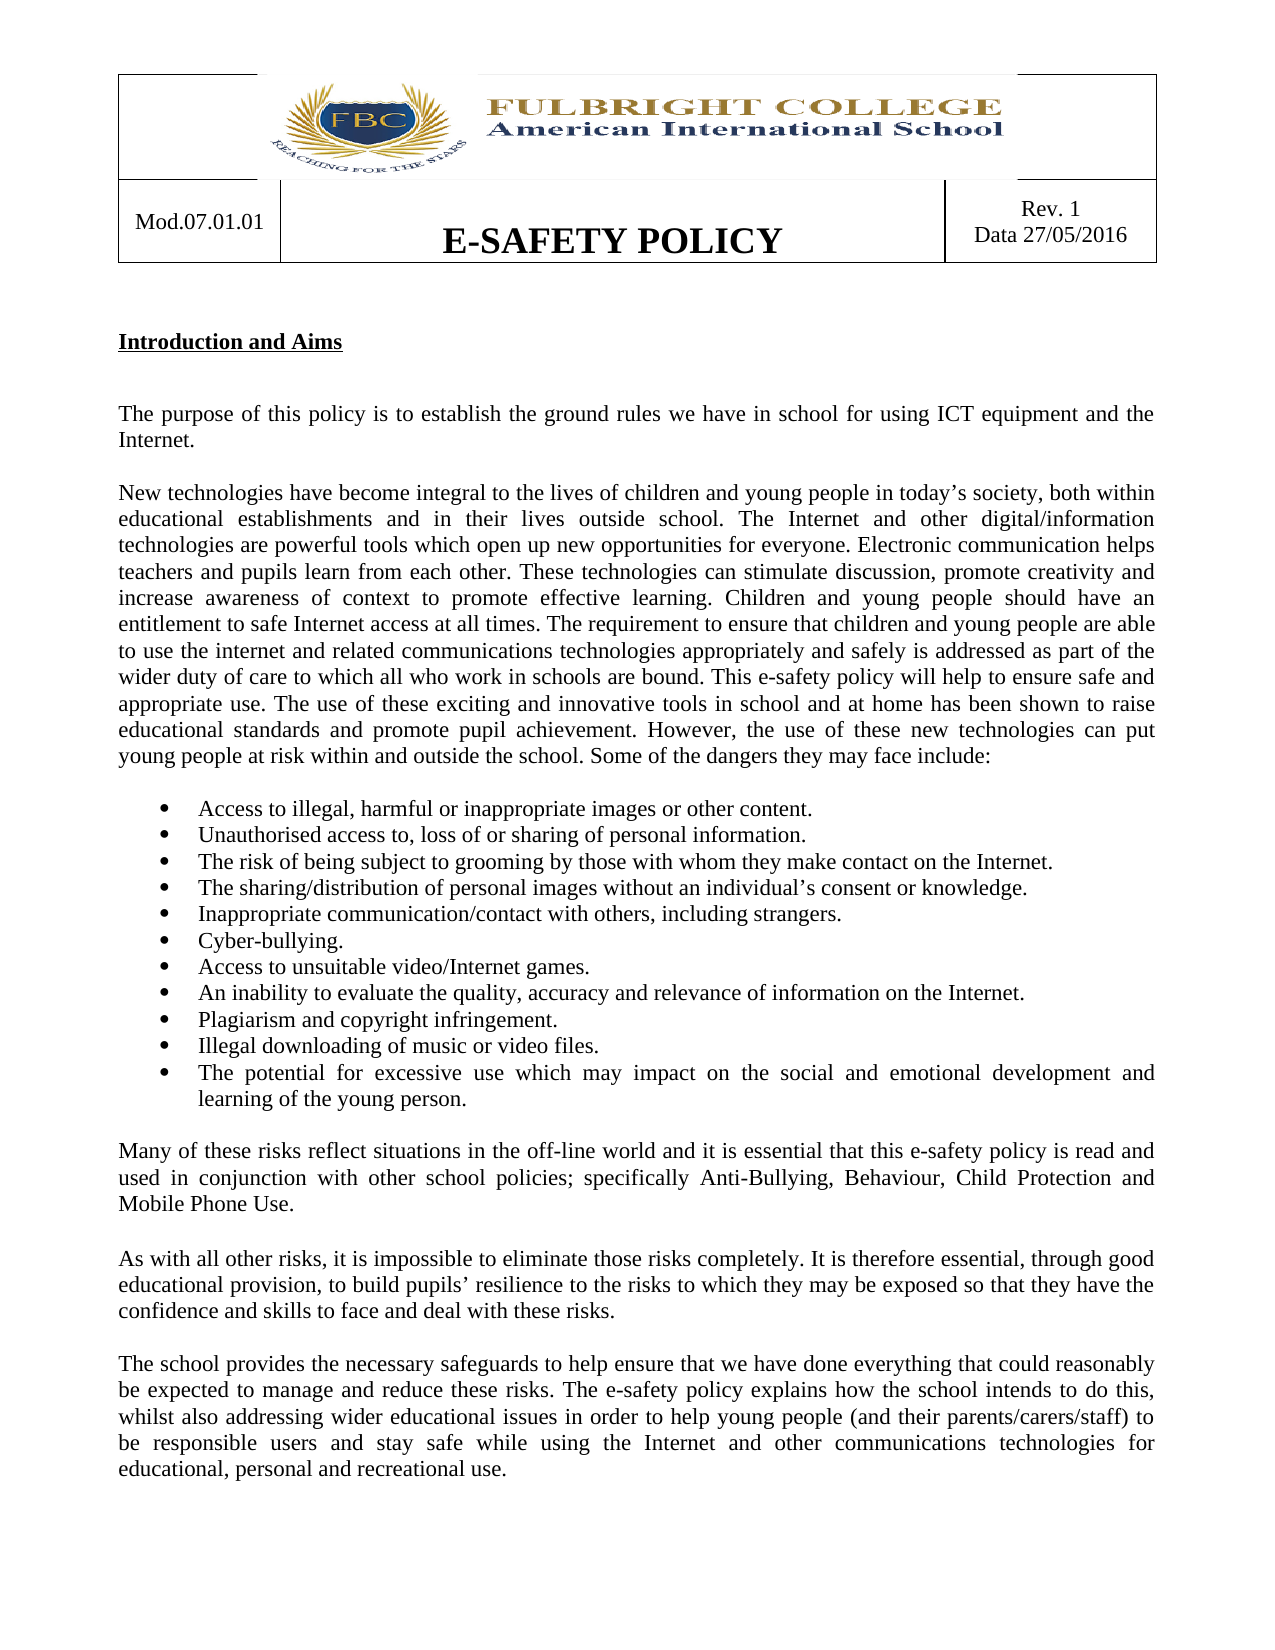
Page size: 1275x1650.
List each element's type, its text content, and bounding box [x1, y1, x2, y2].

text Introduction and Aims [118, 328, 1157, 354]
list The risk of being subject to grooming by those with whom they make contact on the Internet. [160, 848, 1157, 874]
text The purpose of this policy is to establish the ground rules we have in school for using ICT equipment and the Internet. [118, 400, 1157, 452]
list Illegal downloading of music or video files. [160, 1032, 1157, 1058]
list Plagiarism and copyright infringement. [160, 1006, 1157, 1032]
list The sharing/distribution of personal images without an individual’s consent or knowledge. [160, 874, 1157, 900]
list The potential for excessive use which may impact on the social and emotional development and learning of the young person. [160, 1058, 1157, 1111]
text Many of these risks reflect situations in the off-line world and it is essential that this e-safety policy is read and used in conjunction with other school policies; specifically Anti-Bullying, Behaviour, Child Protection and Mobile Phone Use. [118, 1138, 1157, 1217]
list Cyber-bullying. [160, 927, 1157, 953]
text As with all other risks, it is impossible to eliminate those risks completely. It is therefore essential, through good educational provision, to build pupils’ resilience to the risks to which they may be exposed so that they have the confidence and skills to face and deal with these risks. [118, 1245, 1157, 1324]
picture [257, 74, 1018, 180]
list Unauthorised access to, loss of or sharing of personal information. [160, 821, 1157, 848]
text New technologies have become integral to the lives of children and young people in today’s society, both within educational establishments and in their lives outside school. The Internet and other digital/information technologies are powerful tools which open up new opportunities for everyone. Electronic communication helps teachers and pupils learn from each other. These technologies can stimulate discussion, promote creativity and increase awareness of context to promote effective learning. Children and young people should have an entitlement to safe Internet access at all times. The requirement to ensure that children and young people are able to use the internet and related communications technologies appropriately and safely is addressed as part of the wider duty of care to which all who work in schools are bound. This e-safety policy will help to ensure safe and appropriate use. The use of these exciting and innovative tools in school and at home has been shown to raise educational standards and promote pupil achievement. However, the use of these new technologies can put young people at risk within and outside the school. Some of the dangers they may face include: [118, 479, 1157, 769]
list Access to unsuitable video/Internet games. [160, 953, 1157, 979]
list Access to illegal, harmful or inappropriate images or other content. [160, 795, 1157, 821]
list Inappropriate communication/contact with others, including strangers. [160, 900, 1157, 927]
list An inability to evaluate the quality, accuracy and relevance of information on the Internet. [160, 979, 1157, 1006]
text The school provides the necessary safeguards to help ensure that we have done everything that could reasonably be expected to manage and reduce these risks. The e-safety policy explains how the school intends to do this, whilst also addressing wider educational issues in order to help young people (and their parents/carers/staff) to be responsible users and stay safe while using the Internet and other communications technologies for educational, personal and recreational use. [118, 1350, 1157, 1482]
